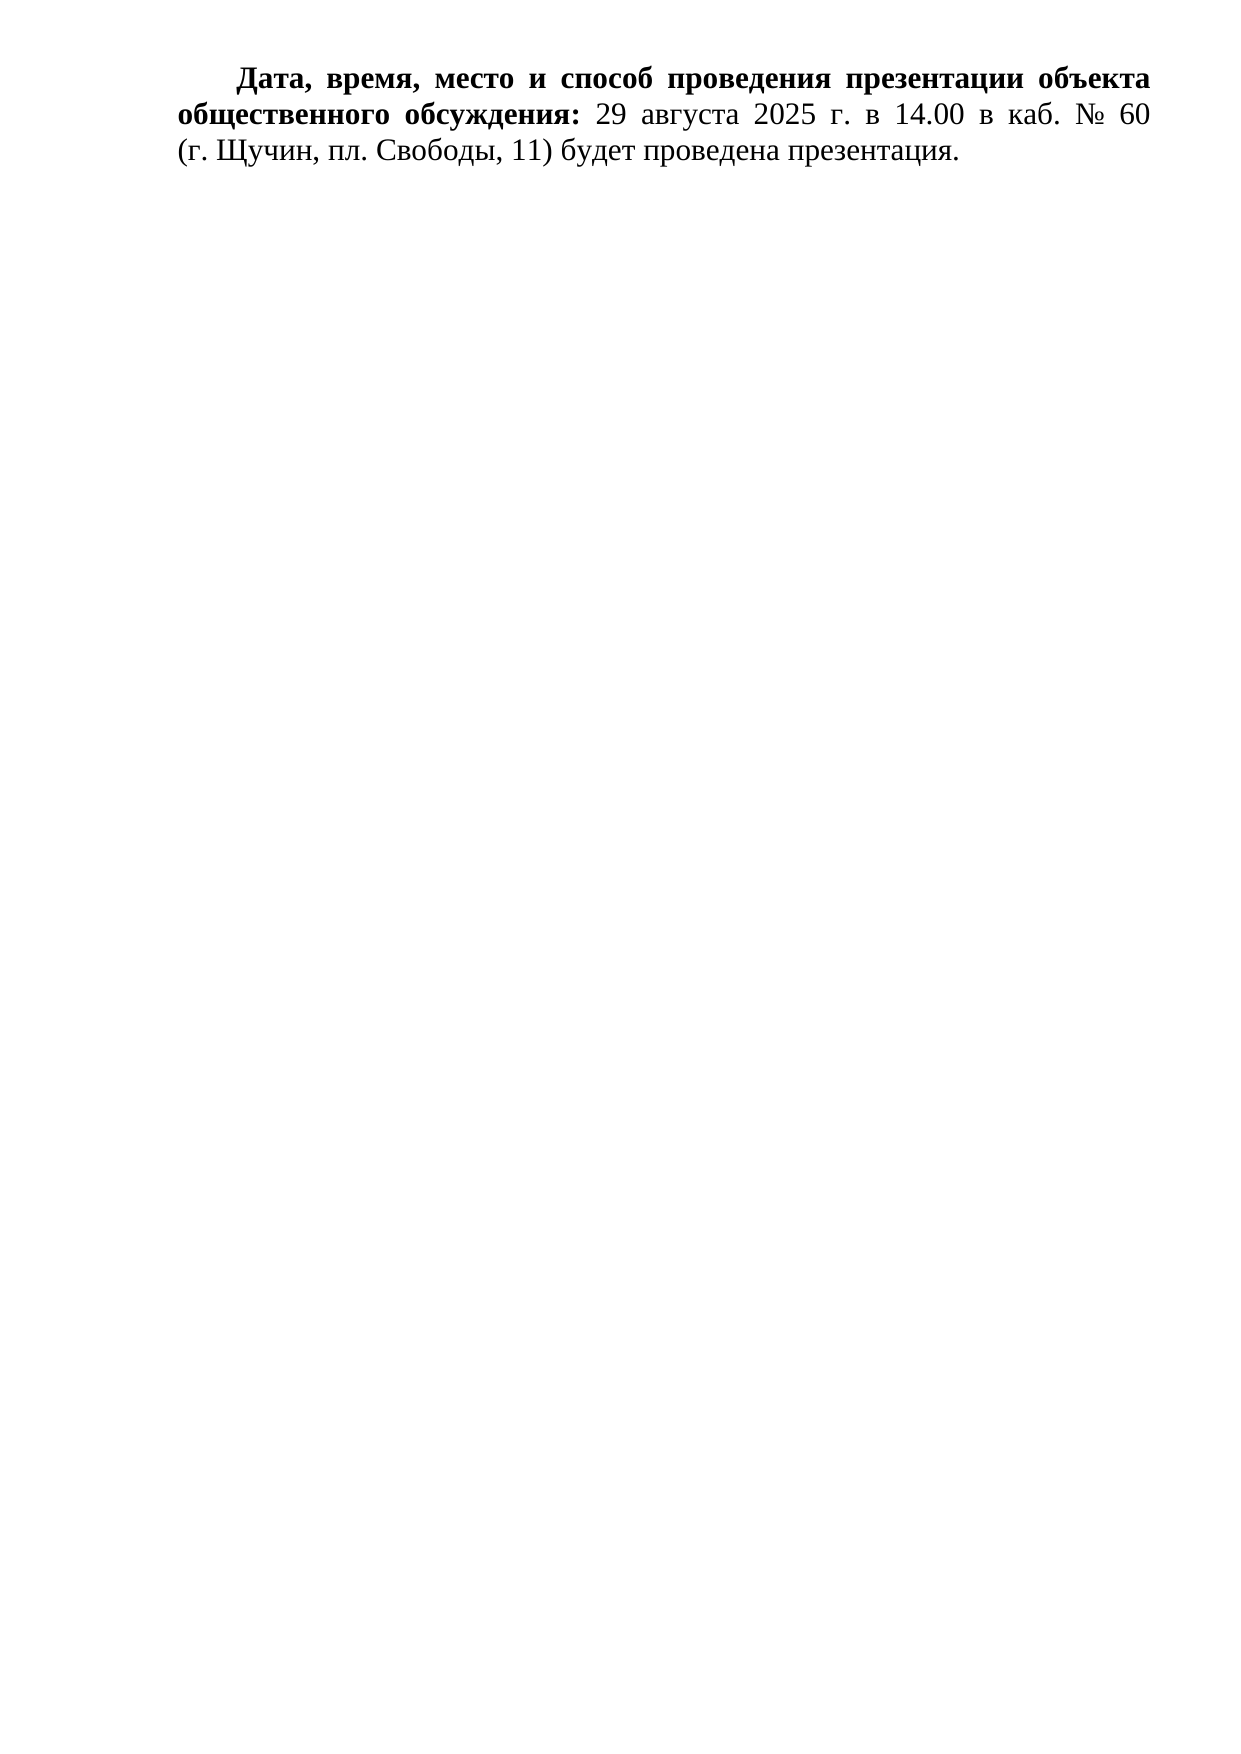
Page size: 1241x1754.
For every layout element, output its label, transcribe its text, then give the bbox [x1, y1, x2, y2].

text Дата, время, место и способ проведения презентации объекта общественного обсуждения: 29 августа 2025 г. в 14.00 в каб. № 60 (г. Щучин, пл. Свободы, 11) будет проведена презентация. [177, 59, 1152, 167]
